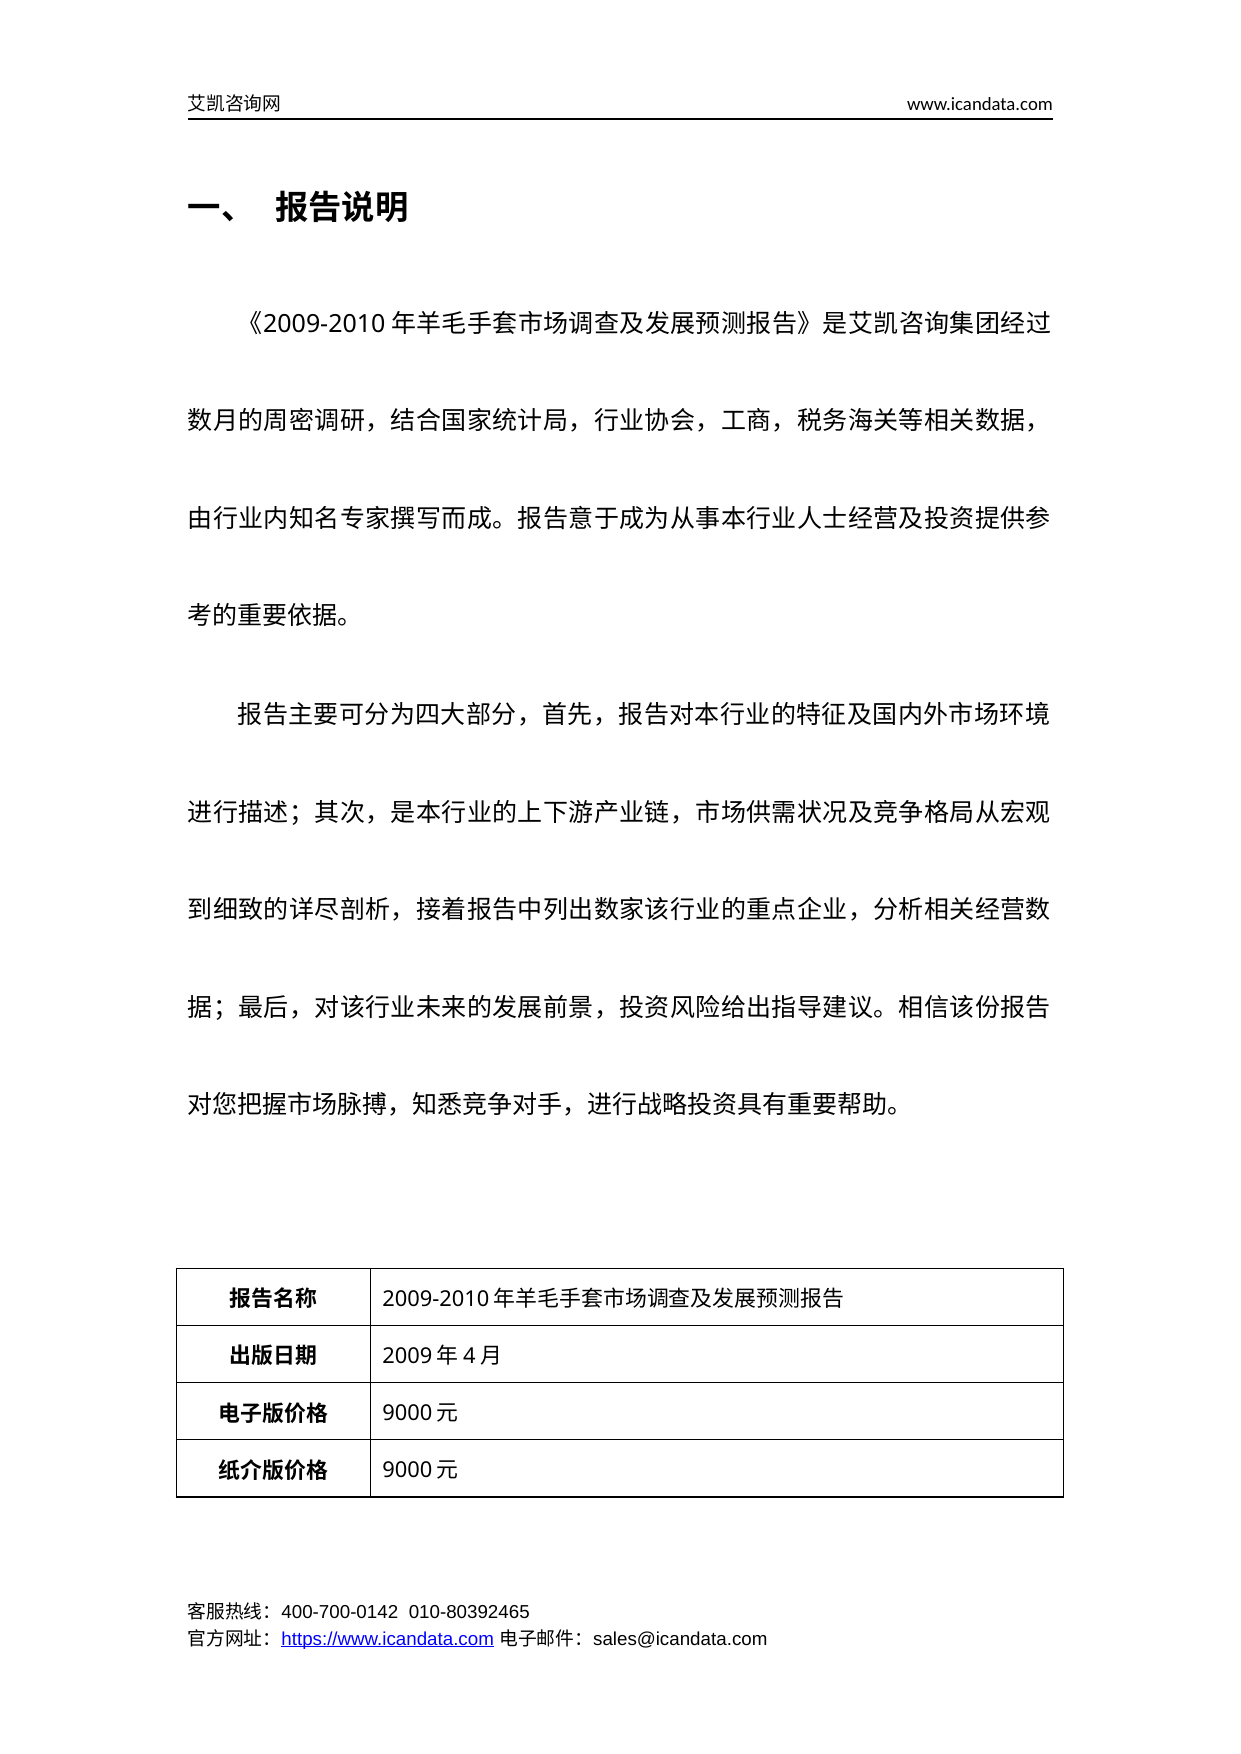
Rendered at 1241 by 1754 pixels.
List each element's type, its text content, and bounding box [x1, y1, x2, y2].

table_header 2009-2010年羊毛手套市场调查及发展预测报告 [371, 1269, 1063, 1325]
text 《2009-2010年羊毛手套市场调查及发展预测报告》是艾凯咨询集团经过数月的周密调研，结合国家统计局，行业协会，工商，税务海关等相关数据，由行业内知名专家撰写而成。报告意于成为从事本行业人士经营及投资提供参考的重要依据。 [187, 289, 1053, 646]
table_cell 9000元 [371, 1440, 1063, 1496]
table_cell 2009年4月 [371, 1326, 1063, 1382]
text 报告主要可分为四大部分，首先，报告对本行业的特征及国内外市场环境进行描述；其次，是本行业的上下游产业链，市场供需状况及竞争格局从宏观到细致的详尽剖析，接着报告中列出数家该行业的重点企业，分析相关经营数据；最后，对该行业未来的发展前景，投资风险给出指导建议。相信该份报告对您把握市场脉搏，知悉竞争对手，进行战略投资具有重要帮助。 [187, 681, 1053, 1136]
table_cell 出版日期 [177, 1326, 370, 1382]
table_header 报告名称 [177, 1269, 370, 1325]
subtitle 报告说明 [187, 172, 1053, 237]
table_cell 电子版价格 [177, 1383, 370, 1439]
table_cell 9000元 [371, 1383, 1063, 1439]
table_cell 纸介版价格 [177, 1440, 370, 1496]
